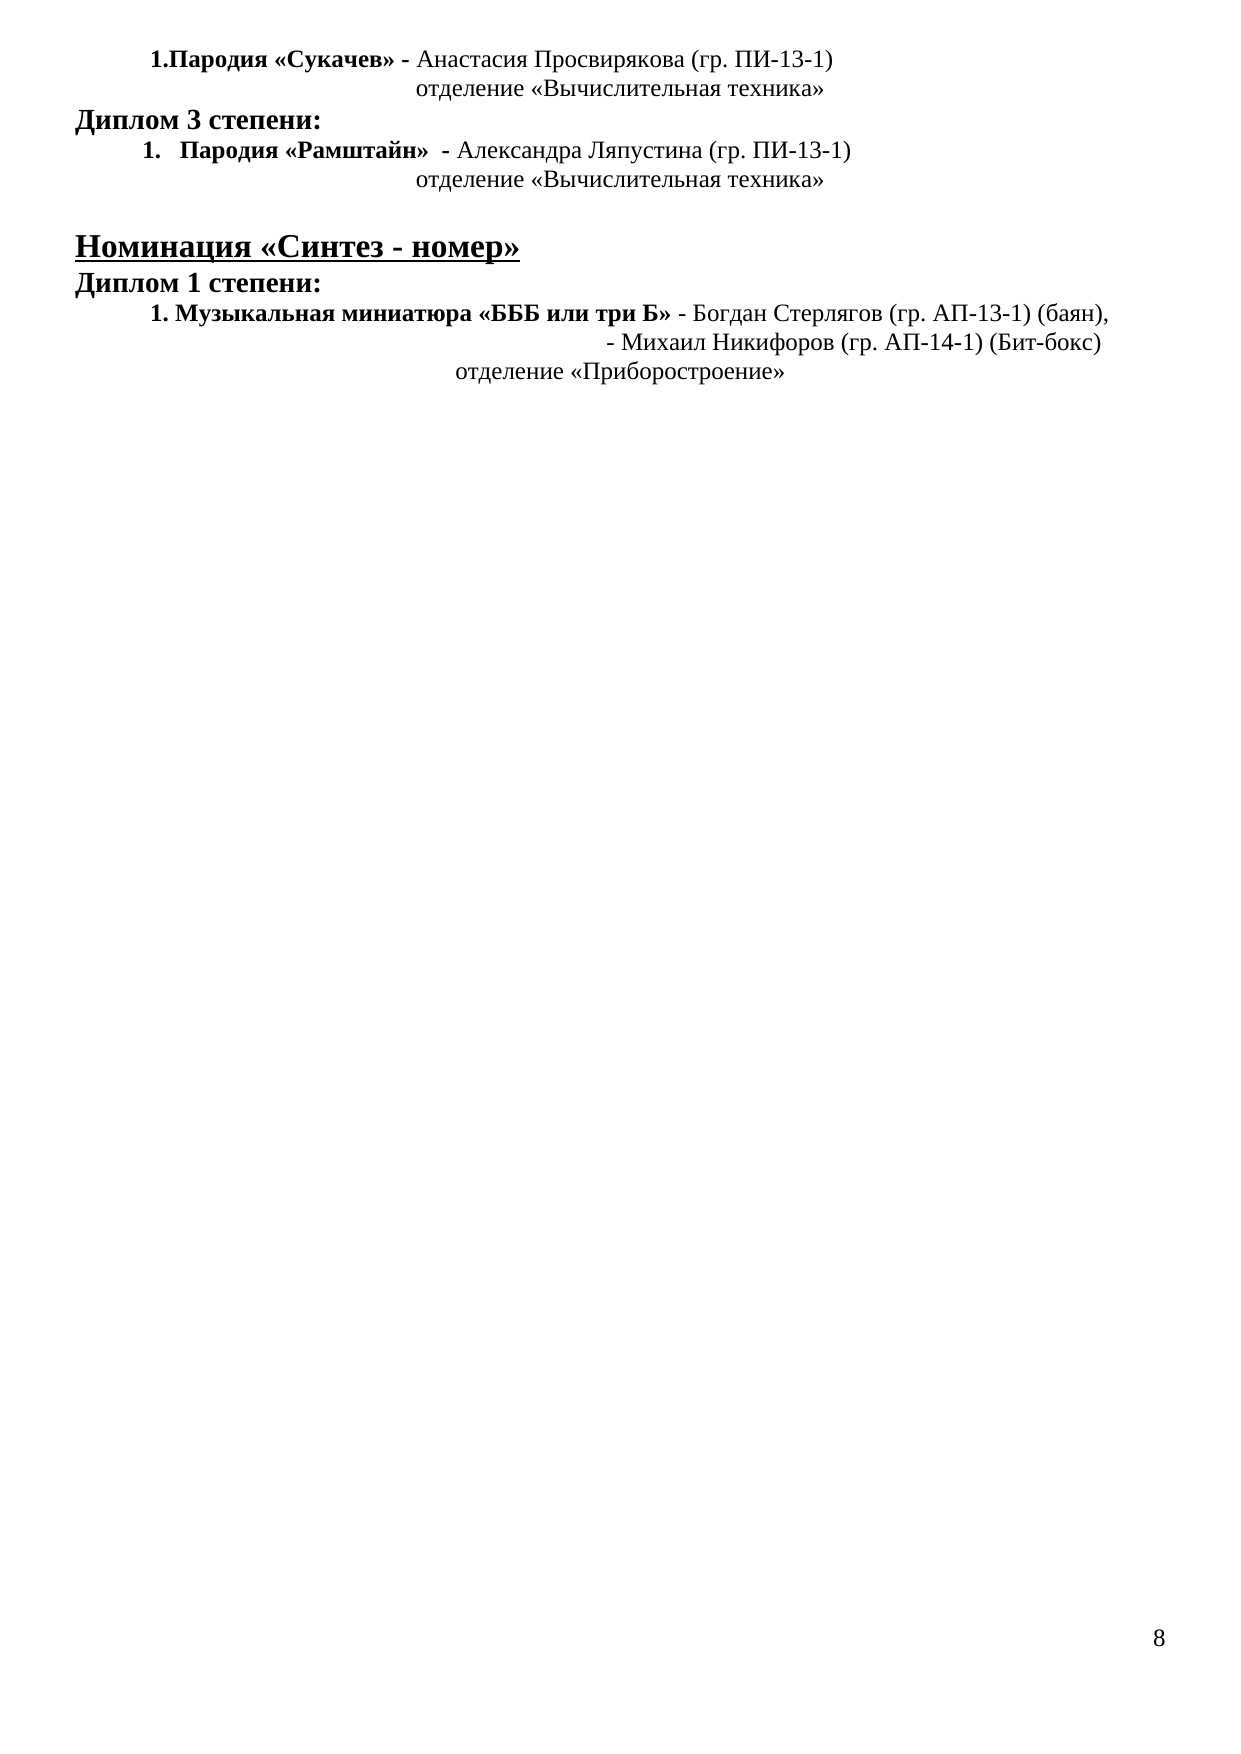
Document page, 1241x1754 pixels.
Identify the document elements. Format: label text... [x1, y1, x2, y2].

text отделение «Вычислительная техника» [75, 164, 1165, 193]
text - Михаил Никифоров (гр. АП-14-1) (Бит-бокс) [75, 327, 1165, 356]
text Номинация «Синтез - номер» [75, 226, 1165, 265]
list 1.Пародия «Сукачев» - Анастасия Просвирякова (гр. ПИ-13-1) [150, 44, 1165, 73]
text Диплом 3 степени: [75, 102, 1224, 135]
list Пародия «Рамштайн» - Александра Ляпустина (гр. ПИ-13-1) [142, 135, 1165, 164]
text отделение «Приборостроение» [75, 356, 1165, 384]
text 1. Музыкальная миниатюра «БББ или три Б» - Богдан Стерлягов (гр. АП-13-1) (баян), [75, 298, 1165, 327]
text Диплом 1 степени: [75, 265, 1165, 298]
text отделение «Вычислительная техника» [75, 73, 1165, 102]
